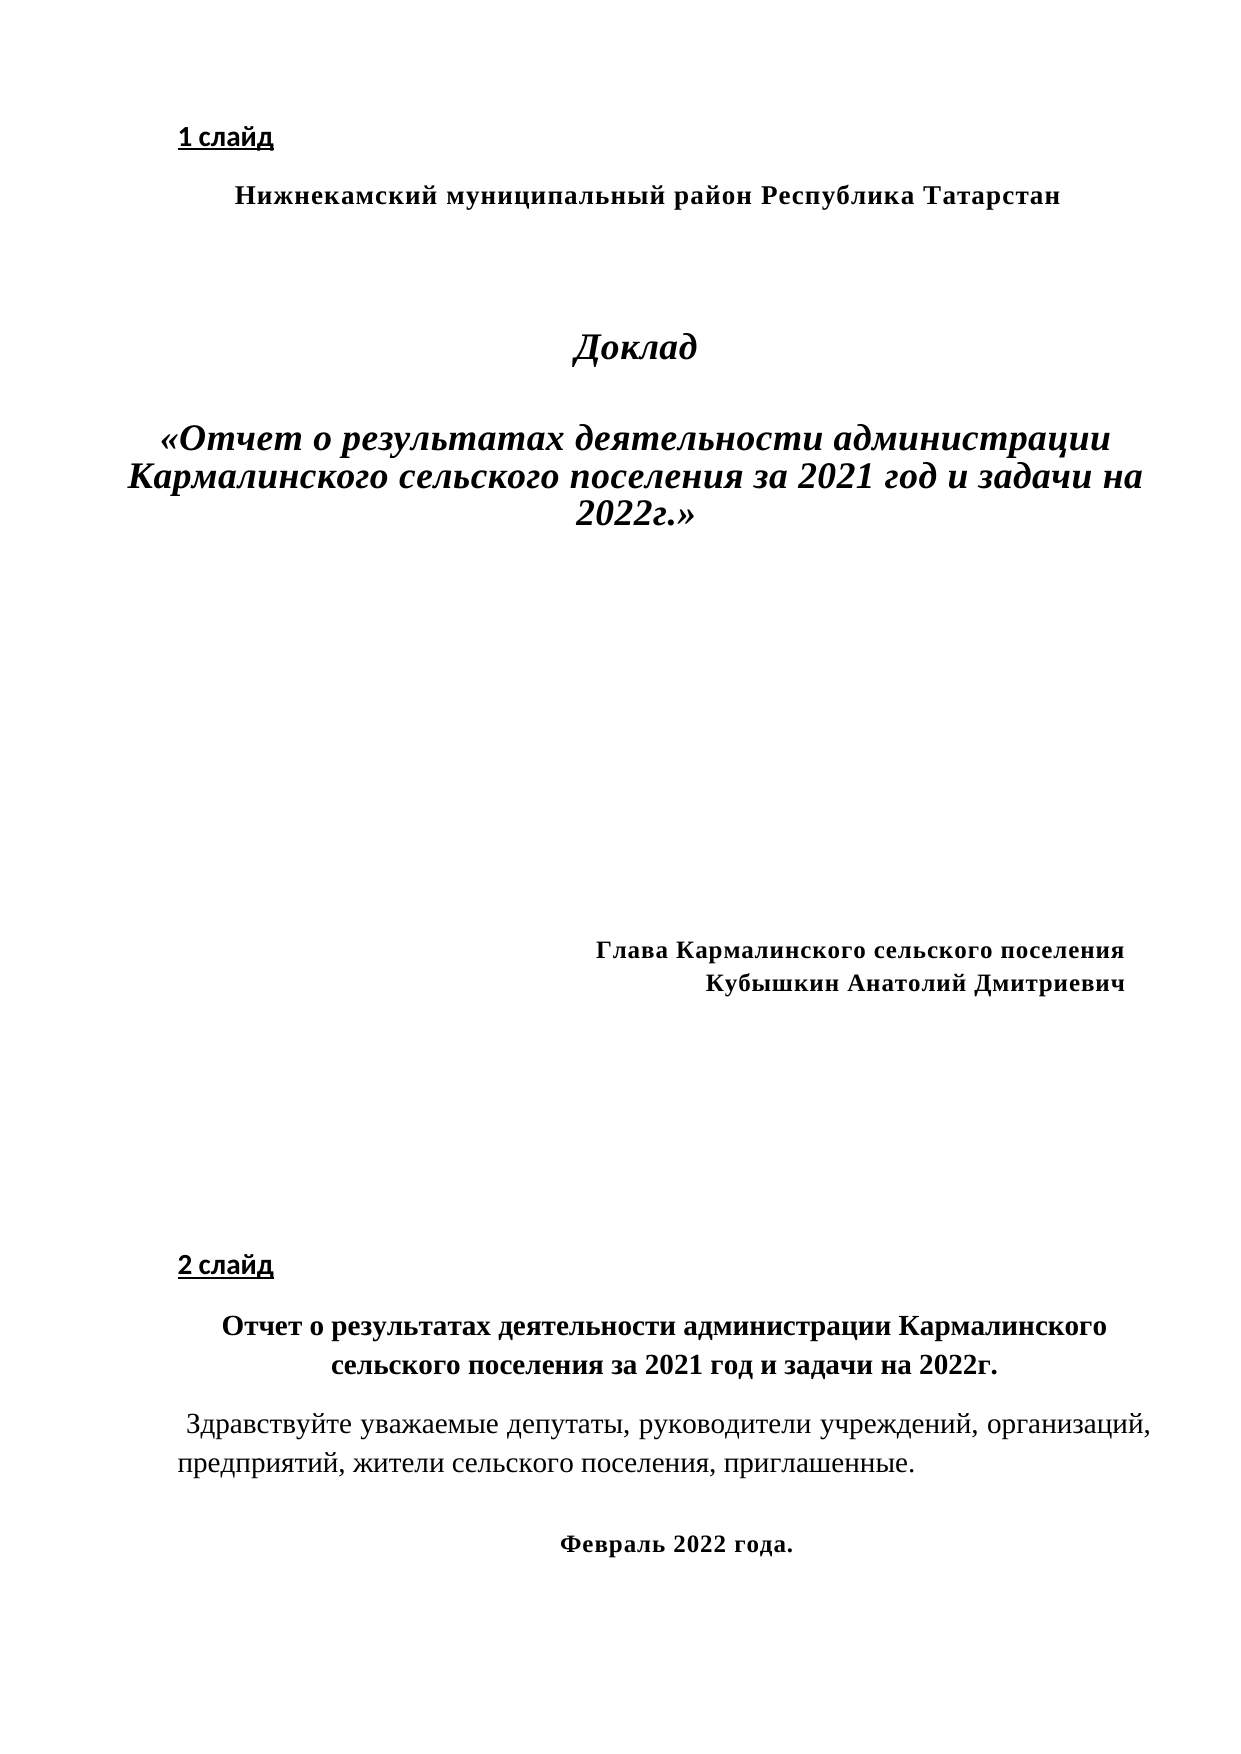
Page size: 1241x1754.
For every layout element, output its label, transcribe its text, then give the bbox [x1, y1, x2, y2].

text 1 слайд [177, 118, 1152, 154]
text 2 слайд [177, 1246, 1152, 1282]
text Нижнекамский муниципальный район Республика Татарстан [155, 183, 1141, 210]
text «Отчет о результатах деятельности администрации Кармалинского сельского поселения за 2021 год и задачи на 2022г.» [123, 421, 1149, 533]
text Февраль 2022 года. [204, 1533, 1149, 1558]
text Отчет о результатах деятельности администрации Кармалинского сельского поселения за 2021 год и задачи на 2022г. [177, 1308, 1152, 1380]
text Доклад [123, 330, 1149, 367]
text Глава Кармалинского сельского поселения Кубышкин Анатолий Дмитриевич [553, 931, 1125, 998]
text Здравствуйте уважаемые депутаты, руководители учреждений, организаций, предприятий, жители сельского поселения, приглашенные. [177, 1406, 1152, 1478]
